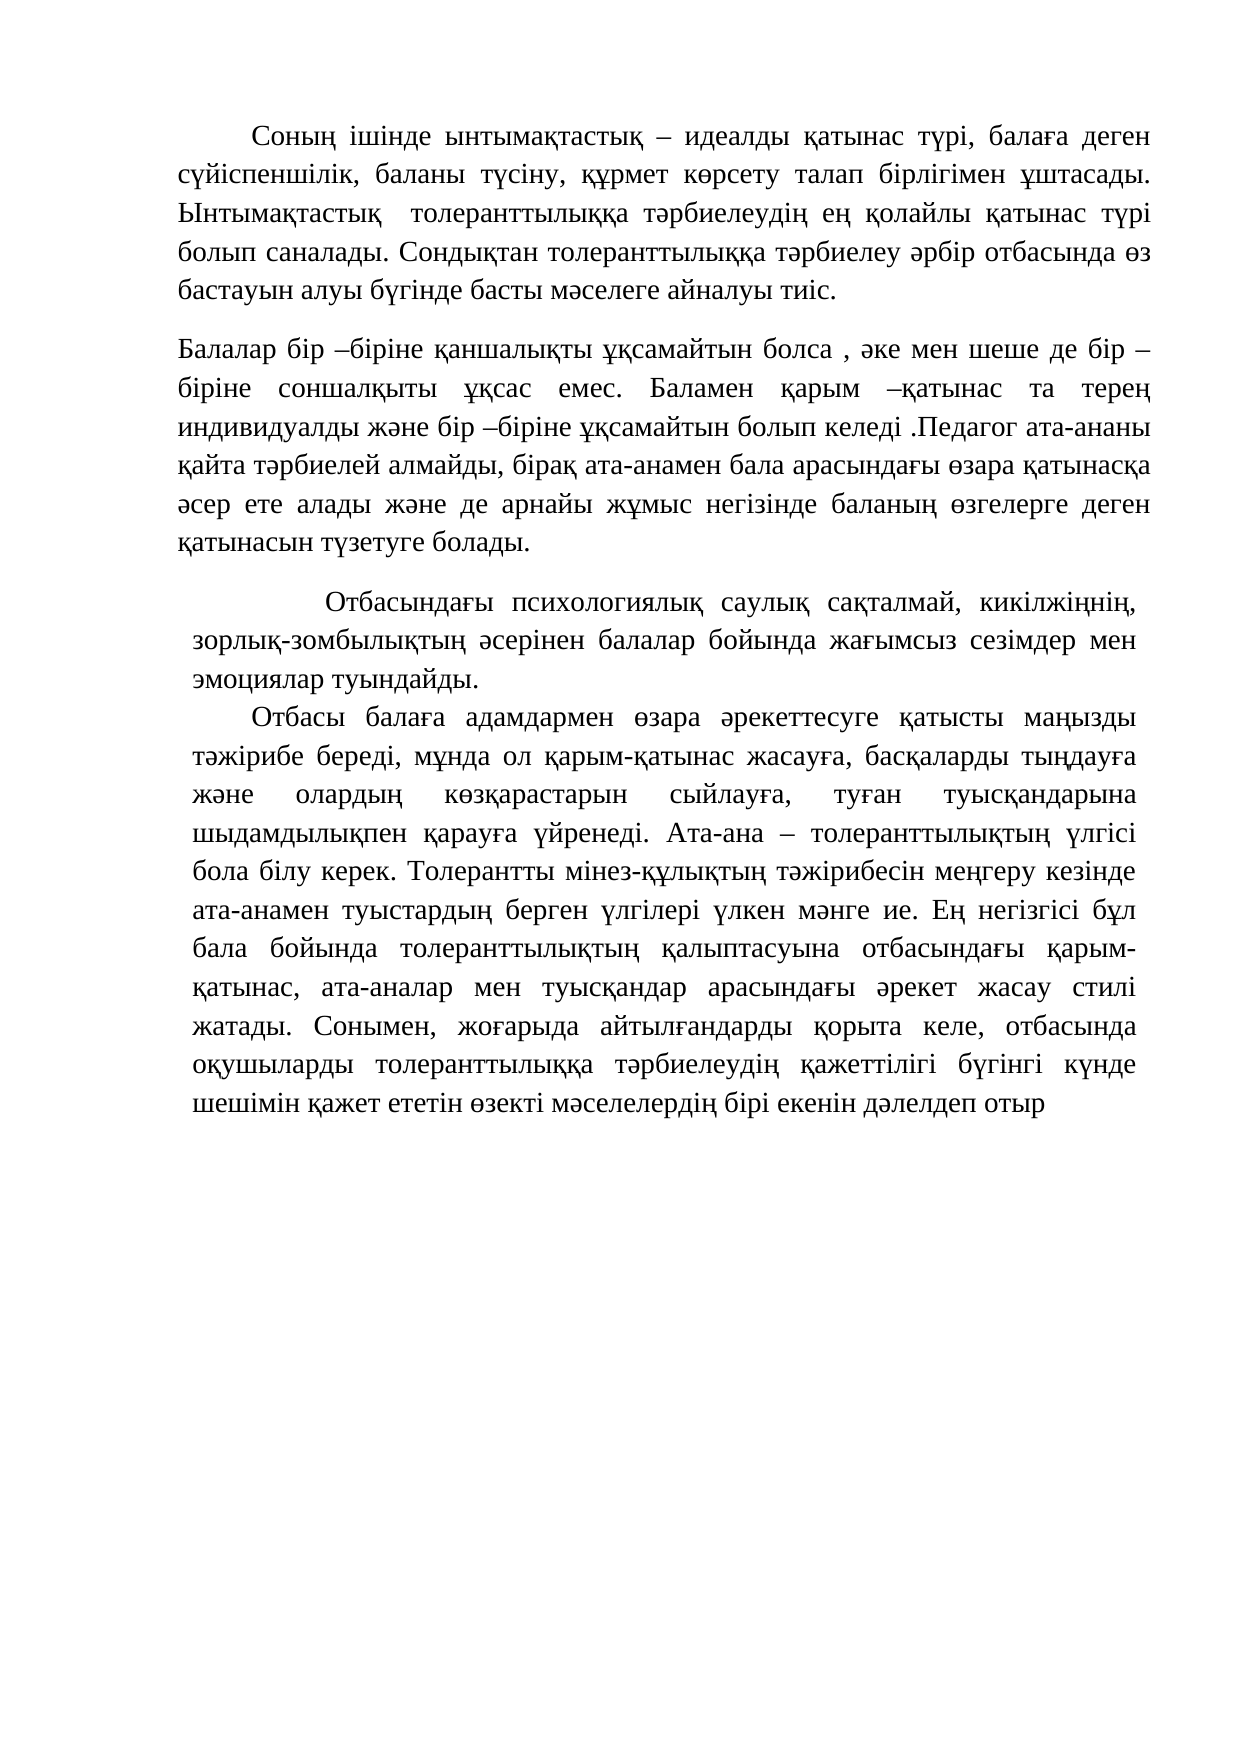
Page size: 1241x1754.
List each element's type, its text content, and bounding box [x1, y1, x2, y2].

text Отбасындағы психологиялық саулық сақталмай, кикілжіңнің, зорлық-зомбылықтың әсерінен балалар бойында жағымсыз сезімдер мен эмоциялар туындайды. [192, 584, 1137, 694]
text Балалар бір –біріне қаншалықты ұқсамайтын болса , әке мен шеше де бір –біріне соншалқыты ұқсас емес. Баламен қарым –қатынас та терең индивидуалды және бір –біріне ұқсамайтын болып келеді .Педагог ата-ананы қайта тәрбиелей алмайды, бірақ ата-анамен бала арасындағы өзара қатынасқа әсер ете алады және де арнайы жұмыс негізінде баланың өзгелерге деген қатынасын түзетуге болады. [177, 332, 1152, 558]
text Соның ішінде ынтымақтастық – идеалды қатынас түрі, балаға деген сүйіспеншілік, баланы түсіну, құрмет көрсету талап бірлігімен ұштасады. Ынтымақтастық толеранттылыққа тәрбиелеудің ең қолайлы қатынас түрі болып саналады. Сондықтан толеранттылыққа тәрбиелеу әрбір отбасында өз бастауын алуы бүгінде басты мәселеге айналуы тиіс. [177, 118, 1152, 306]
text Отбасы балаға адамдармен өзара әрекеттесуге қатысты маңызды тәжірибе береді, мұнда ол қарым-қатынас жасауға, басқаларды тыңдауға және олардың көзқарастарын сыйлауға, туған туысқандарына шыдамдылықпен қарауға үйренеді. Ата-ана – толеранттылықтың үлгісі бола білу керек. Толерантты мінез-құлықтың тәжірибесін меңгеру кезінде ата-анамен туыстардың берген үлгілері үлкен мәнге ие. Ең негізгісі бұл бала бойында толеранттылықтың қалыптасуына отбасындағы қарым-қатынас, ата-аналар мен туысқандар арасындағы әрекет жасау стилі жатады. Сонымен, жоғарыда айтылғандарды қорыта келе, отбасында оқушыларды толеранттылыққа тәрбиелеудің қажеттілігі бүгінгі күнде шешімін қажет ететін өзекті мәселелердің бірі екенін дәлелдеп отыр [192, 699, 1137, 1118]
